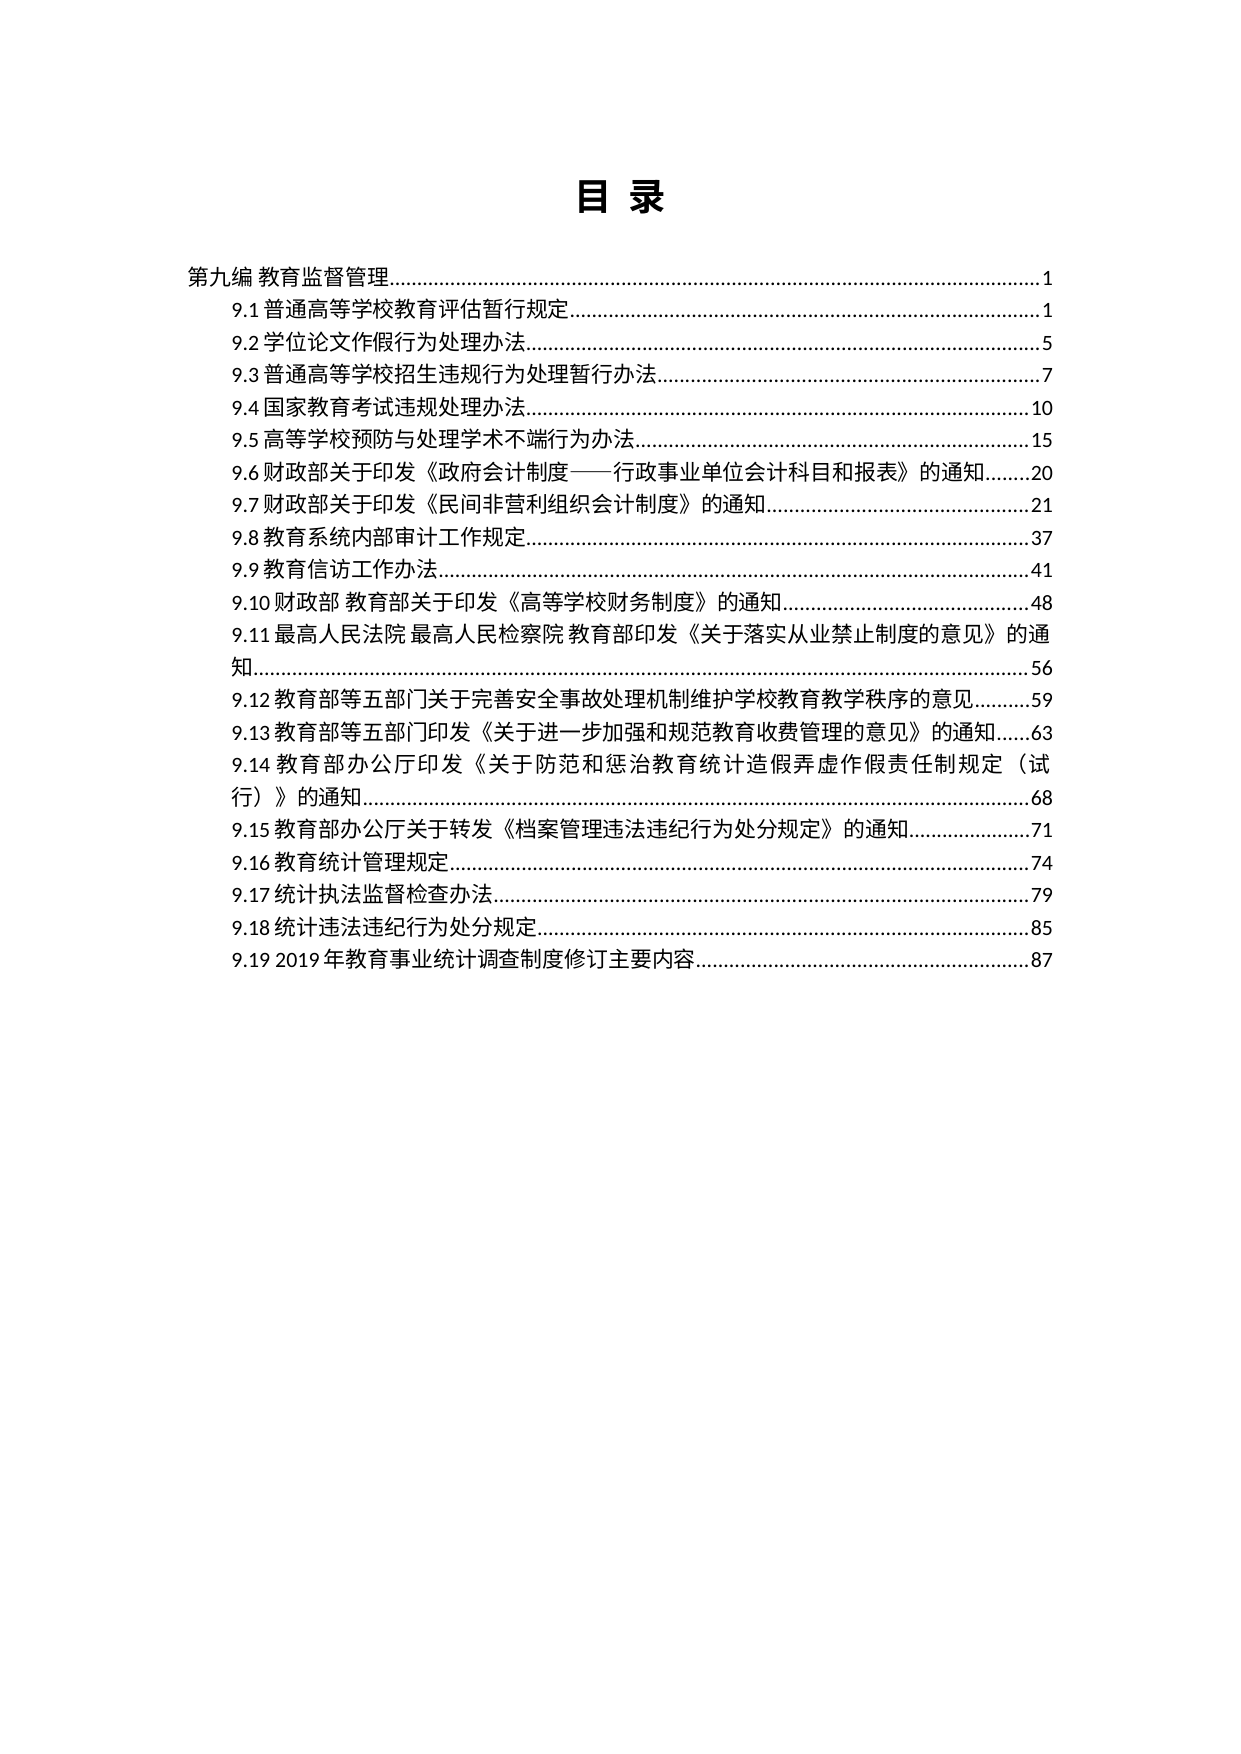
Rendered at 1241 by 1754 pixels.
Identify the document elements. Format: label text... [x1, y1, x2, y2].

text 9.19 2019年教育事业统计调查制度修订主要内容 87 [231, 942, 1053, 974]
text 9.10财政部 教育部关于印发《高等学校财务制度》的通知 48 [231, 584, 1053, 617]
text 9.15教育部办公厅关于转发《档案管理违法违纪行为处分规定》的通知 71 [231, 812, 1053, 844]
subtitle 目 录 [187, 162, 1053, 227]
text 9.4国家教育考试违规处理办法 10 [231, 389, 1053, 422]
text 9.8教育系统内部审计工作规定 37 [231, 519, 1053, 552]
text 9.1普通高等学校教育评估暂行规定 1 [231, 292, 1053, 324]
text 9.16教育统计管理规定 74 [231, 844, 1053, 877]
text 9.2学位论文作假行为处理办法 5 [231, 324, 1053, 357]
text 9.17统计执法监督检查办法 79 [231, 877, 1053, 909]
text 9.7财政部关于印发《民间非营利组织会计制度》的通知 21 [231, 487, 1053, 519]
text 第九编 教育监督管理 1 [187, 259, 1053, 292]
text 9.14教育部办公厅印发《关于防范和惩治教育统计造假弄虚作假责任制规定（试行）》的通知 68 [231, 747, 1053, 812]
text 9.11最高人民法院 最高人民检察院 教育部印发《关于落实从业禁止制度的意见》的通知 56 [231, 617, 1053, 682]
text 9.13教育部等五部门印发《关于进一步加强和规范教育收费管理的意见》的通知 63 [231, 714, 1053, 747]
text 9.5高等学校预防与处理学术不端行为办法 15 [231, 422, 1053, 454]
text 9.6财政部关于印发《政府会计制度——行政事业单位会计科目和报表》的通知 20 [231, 454, 1053, 487]
text 9.9教育信访工作办法 41 [231, 552, 1053, 584]
text 9.18统计违法违纪行为处分规定 85 [231, 909, 1053, 942]
text 9.3普通高等学校招生违规行为处理暂行办法 7 [231, 357, 1053, 389]
text 9.12教育部等五部门关于完善安全事故处理机制维护学校教育教学秩序的意见 59 [231, 682, 1053, 714]
